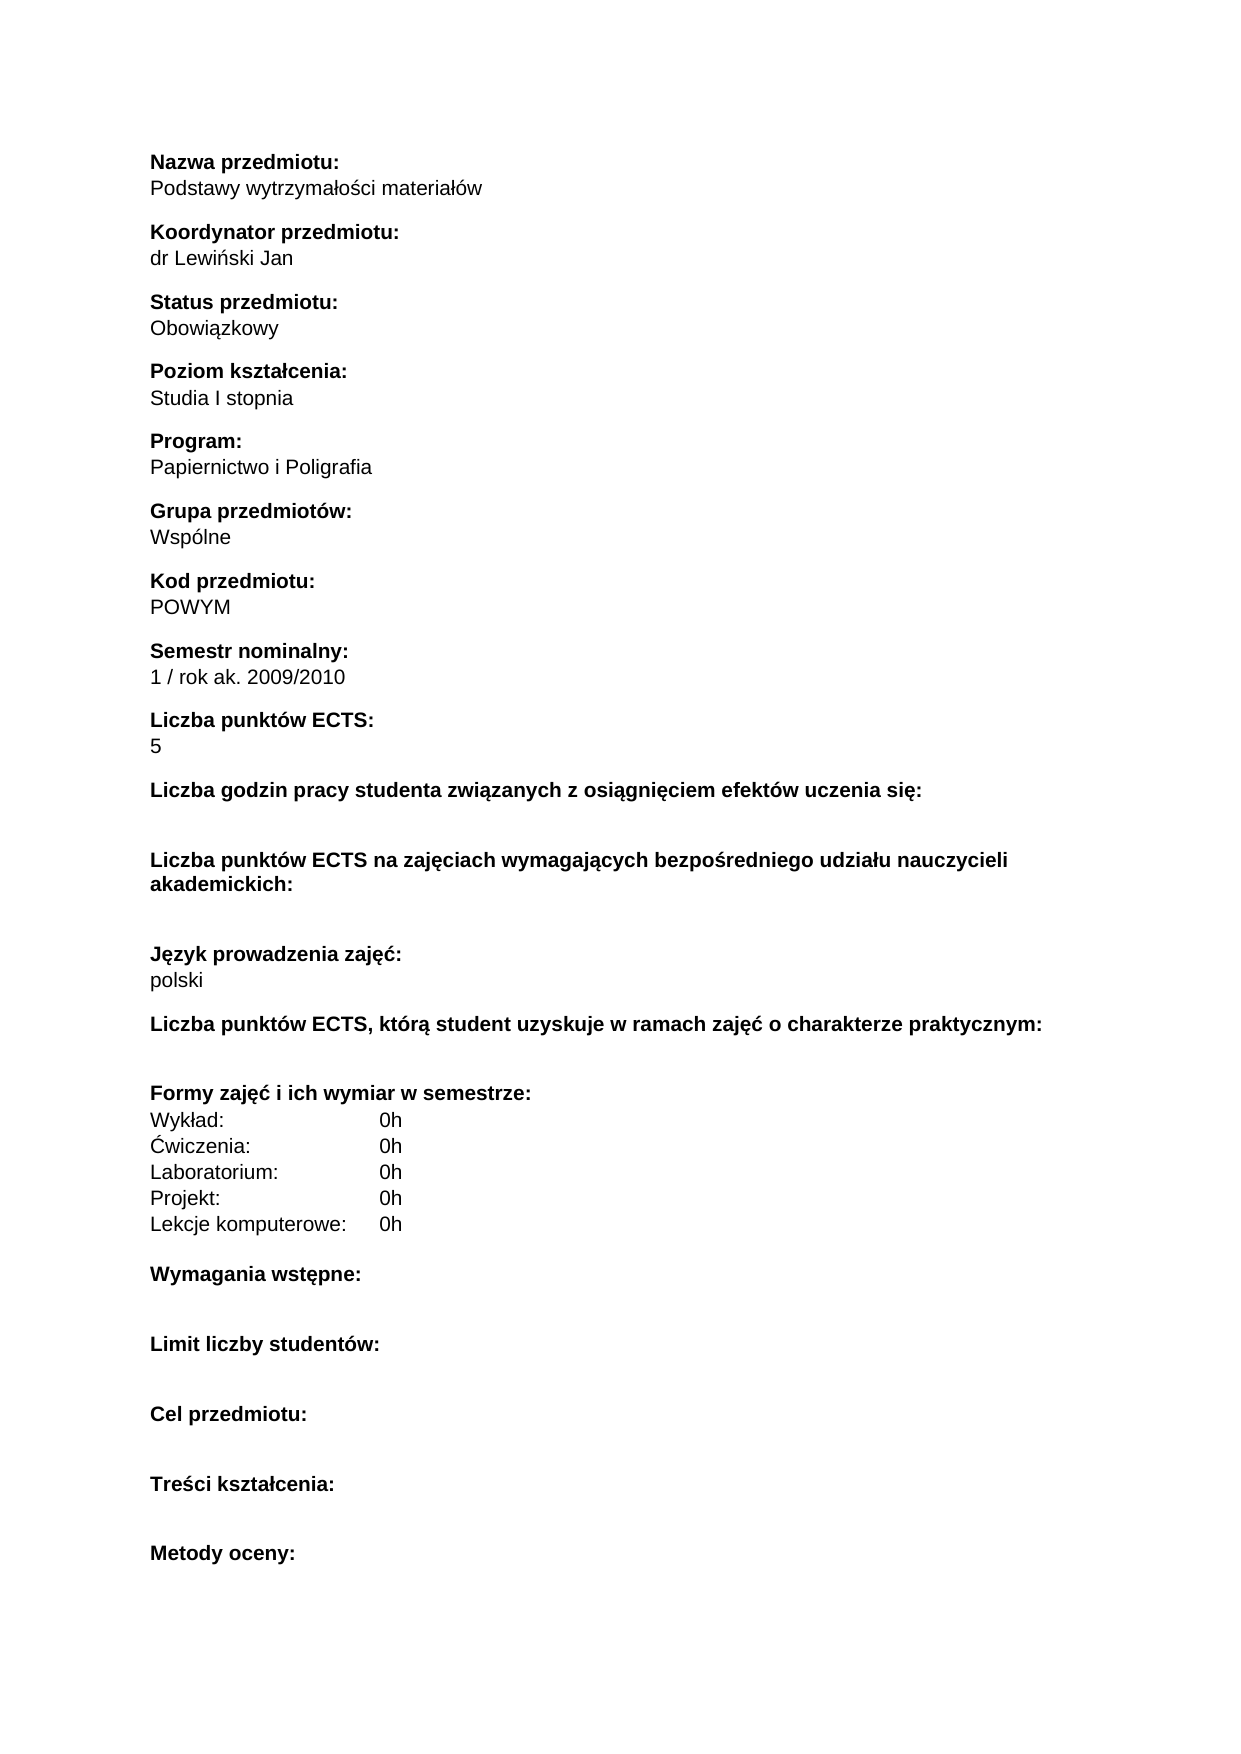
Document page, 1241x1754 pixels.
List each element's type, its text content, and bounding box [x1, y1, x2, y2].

table_cell Ćwiczenia: [140, 1134, 367, 1158]
text Limit liczby studentów: [150, 1332, 1090, 1356]
table_cell Lekcje komputerowe: [140, 1212, 367, 1236]
text 5 [150, 734, 1090, 758]
table_cell 0h [369, 1210, 597, 1236]
text Liczba punktów ECTS: [150, 708, 1090, 732]
table_header 0h [369, 1108, 597, 1132]
text Wymagania wstępne: [150, 1262, 1090, 1286]
table_header Wykład: [140, 1108, 367, 1132]
text Metody oceny: [150, 1541, 1090, 1565]
text polski [150, 968, 1090, 992]
text POWYM [150, 595, 1090, 619]
text Język prowadzenia zajęć: [150, 942, 1090, 966]
text Kod przedmiotu: [150, 569, 1090, 593]
text Podstawy wytrzymałości materiałów [150, 176, 1090, 200]
text Wspólne [150, 525, 1090, 549]
text 1 / rok ak. 2009/2010 [150, 664, 1090, 688]
text Formy zajęć i ich wymiar w semestrze: [150, 1081, 1090, 1105]
text Poziom kształcenia: [150, 359, 1090, 383]
table_cell 0h [369, 1158, 597, 1184]
text Semestr nominalny: [150, 638, 1090, 662]
text Papiernictwo i Poligrafia [150, 455, 1090, 479]
table_cell 0h [369, 1184, 597, 1210]
text dr Lewiński Jan [150, 246, 1090, 270]
text Liczba punktów ECTS na zajęciach wymagających bezpośredniego udziału nauczycieli akademickich: [150, 848, 1090, 896]
text Program: [150, 429, 1090, 453]
text Cel przedmiotu: [150, 1402, 1090, 1426]
text Grupa przedmiotów: [150, 499, 1090, 523]
text Liczba godzin pracy studenta związanych z osiągnięciem efektów uczenia się: [150, 778, 1090, 802]
text Status przedmiotu: [150, 289, 1090, 313]
text Obowiązkowy [150, 316, 1090, 339]
text Nazwa przedmiotu: [150, 150, 1090, 174]
table_cell Laboratorium: [140, 1160, 367, 1184]
text Liczba punktów ECTS, którą student uzyskuje w ramach zajęć o charakterze praktycznym: [150, 1011, 1090, 1035]
text Koordynator przedmiotu: [150, 220, 1090, 244]
table_cell Projekt: [140, 1186, 367, 1210]
table_cell 0h [369, 1132, 597, 1158]
text Treści kształcenia: [150, 1471, 1090, 1495]
text Studia I stopnia [150, 385, 1090, 409]
